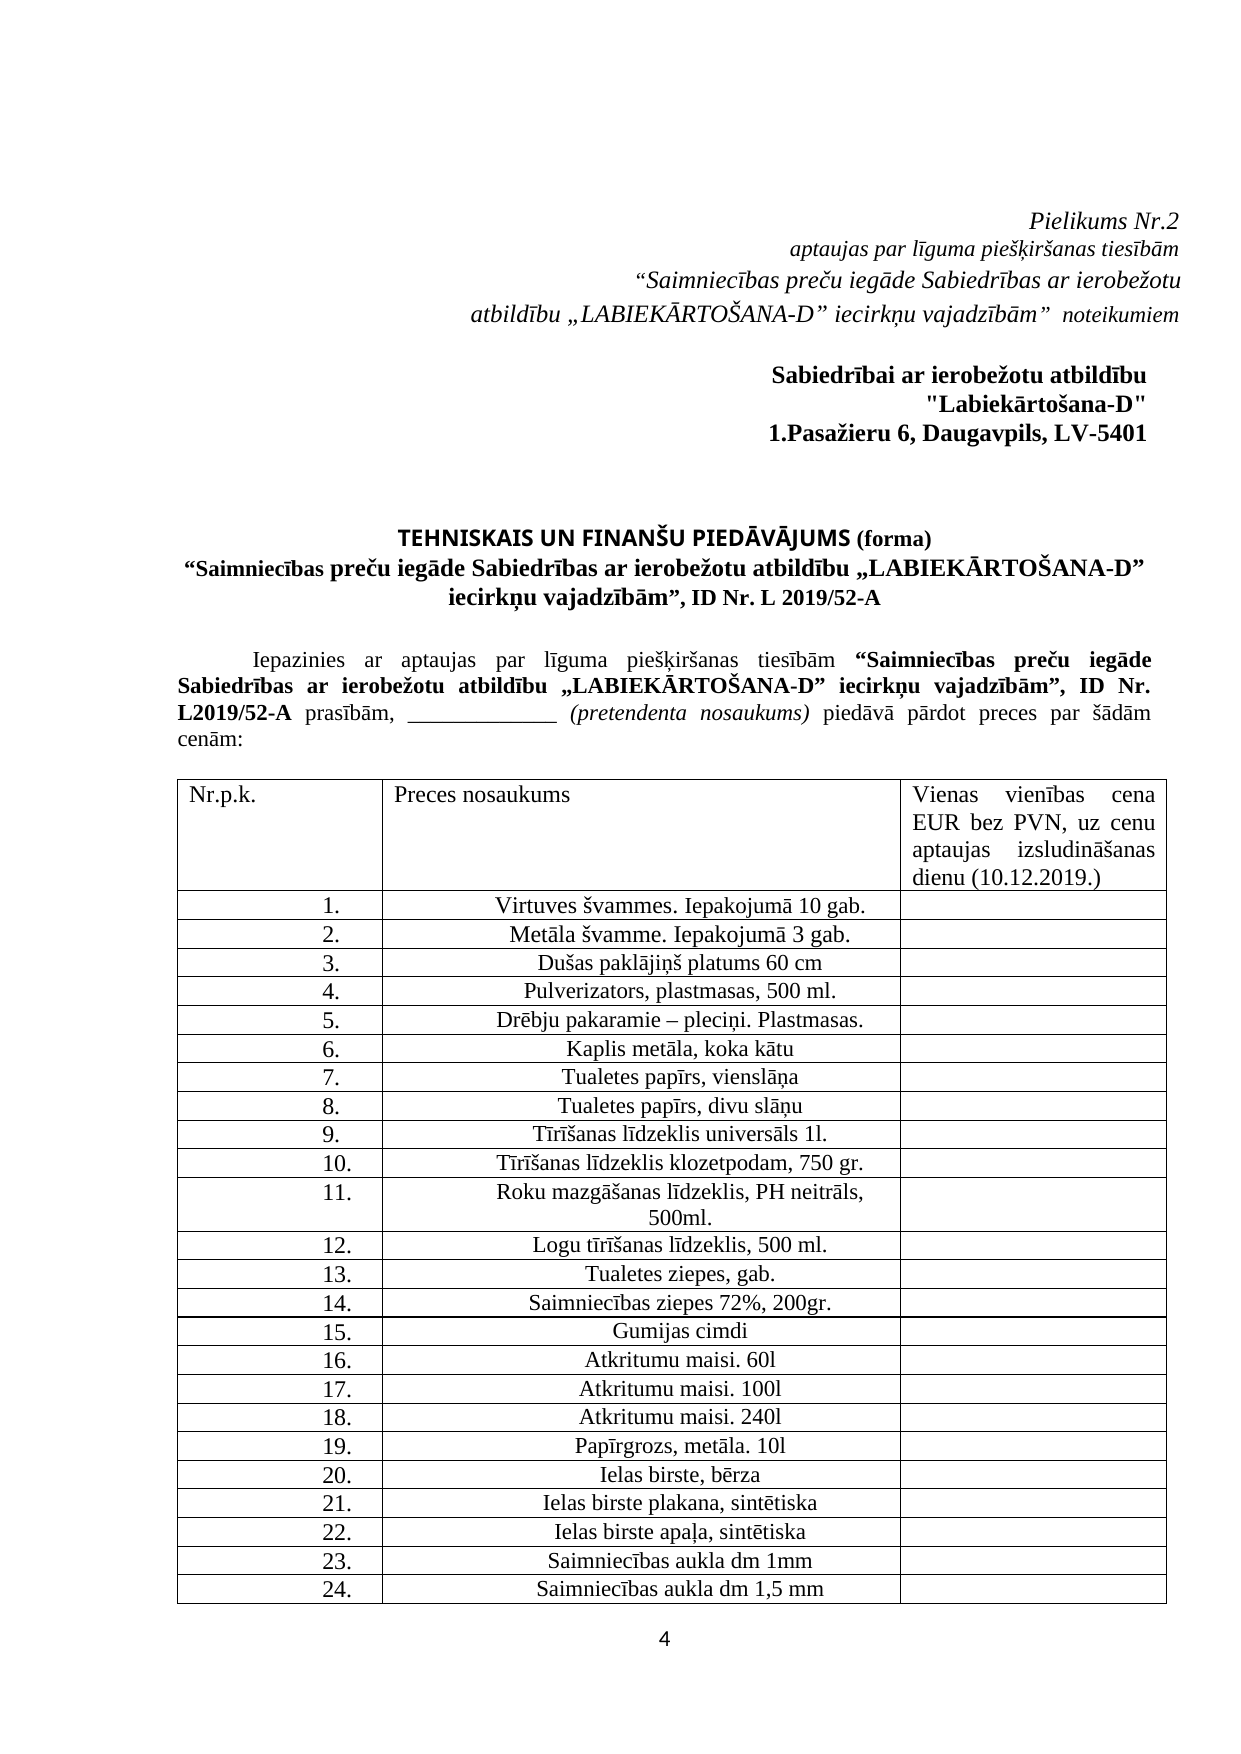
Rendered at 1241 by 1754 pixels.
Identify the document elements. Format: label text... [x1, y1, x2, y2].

table_header Vienas vienības cena EUR bez PVN, uz cenu aptaujas izsludināšanas dienu (10.12.2019.) [901, 780, 1166, 890]
table_cell [901, 1375, 1166, 1402]
table_cell Roku mazgāšanas līdzeklis, PH neitrāls, 500ml. [383, 1178, 900, 1231]
table_cell Saimniecības aukla dm 1mm [383, 1547, 900, 1574]
table_cell Saimniecības aukla dm 1,5 mm [383, 1575, 900, 1603]
table_cell Drēbju pakaramie – pleciņi. Plastmasas. [383, 1006, 900, 1033]
text atbildību „LABIEKĀRTOŠANA-D” iecirkņu vajadzībām” noteikumiem [177, 299, 1181, 327]
table_cell Tīrīšanas līdzeklis universāls 1l. [383, 1121, 900, 1148]
table_cell Metāla švamme. Iepakojumā 3 gab. [383, 920, 900, 948]
table_cell [901, 1063, 1166, 1091]
text “Saimniecības preču iegāde Sabiedrības ar ierobežotu atbildību „LABIEKĀRTOŠANA-D” iecirkņu vajadzībām”, ID Nr. L 2019/52-A [177, 553, 1152, 610]
table_cell [178, 949, 382, 976]
table_cell [178, 920, 382, 948]
text “Saimniecības preču iegāde Sabiedrības ar ierobežotu [177, 266, 1181, 294]
table_cell [901, 1149, 1166, 1177]
table_cell Papīrgrozs, metāla. 10l [383, 1432, 900, 1460]
table_cell [901, 1260, 1166, 1288]
table_cell [901, 1404, 1166, 1431]
table_cell [178, 1346, 382, 1374]
table_cell [901, 1346, 1166, 1374]
table_cell [901, 1547, 1166, 1574]
table_cell Gumijas cimdi [383, 1318, 900, 1345]
table_cell [901, 1318, 1166, 1345]
table_cell Tīrīšanas līdzeklis klozetpodam, 750 gr. [383, 1149, 900, 1177]
table_cell Ielas birste, bērza [383, 1461, 900, 1488]
table_cell [901, 1178, 1166, 1231]
table_header Nr.p.k. [178, 780, 382, 890]
text 1.Pasažieru 6, Daugavpils, LV-5401 [177, 418, 1147, 447]
table_cell [178, 1289, 382, 1316]
text Iepazinies ar aptaujas par līguma piešķiršanas tiesībām “Saimniecības preču iegāde Sabiedrības ar ierobežotu atbildību „LABIEKĀRTOŠANA-D” iecirkņu vajadzībām”, ID Nr. L2019/52-A prasībām, _____________ (pretendenta nosaukums) piedāvā pārdot preces par šādām cenām: [177, 646, 1152, 751]
table_cell [901, 920, 1166, 948]
table_cell [178, 977, 382, 1005]
table_cell [178, 1575, 382, 1603]
table_cell [178, 1260, 382, 1288]
table_cell Virtuves švammes. Iepakojumā 10 gab. [383, 891, 900, 919]
table_cell [901, 977, 1166, 1005]
table_cell [178, 1318, 382, 1345]
table_cell [178, 1178, 382, 1231]
table_cell [901, 1092, 1166, 1119]
table_cell [178, 1547, 382, 1574]
table_cell [178, 1489, 382, 1517]
table_cell [901, 1489, 1166, 1517]
table_cell [901, 1575, 1166, 1603]
table_cell Dušas paklājiņš platums 60 cm [383, 949, 900, 976]
text Tehniskais un finanšu piedāvājums (forma) [177, 517, 1152, 553]
table_cell [178, 1035, 382, 1062]
table_cell [178, 891, 382, 919]
table_header Preces nosaukums [383, 780, 900, 890]
table_cell Tualetes papīrs, vienslāņa [383, 1063, 900, 1091]
table_cell [901, 949, 1166, 976]
table_cell [901, 1432, 1166, 1460]
table_cell [178, 1375, 382, 1402]
table_cell [178, 1461, 382, 1488]
table_cell [178, 1432, 382, 1460]
table_cell [901, 1461, 1166, 1488]
table_cell [178, 1518, 382, 1546]
table_cell Ielas birste apaļa, sintētiska [383, 1518, 900, 1546]
text Pielikums Nr.2 [177, 204, 1181, 235]
table_cell [178, 1149, 382, 1177]
table_cell [178, 1063, 382, 1091]
table_cell [178, 1006, 382, 1033]
table_cell Atkritumu maisi. 240l [383, 1404, 900, 1431]
table_cell Pulverizators, plastmasas, 500 ml. [383, 977, 900, 1005]
table_cell Ielas birste plakana, sintētiska [383, 1489, 900, 1517]
table_cell [901, 1121, 1166, 1148]
table_cell [901, 1035, 1166, 1062]
table_cell Atkritumu maisi. 100l [383, 1375, 900, 1402]
table_cell Saimniecības ziepes 72%, 200gr. [383, 1289, 900, 1316]
table_cell [178, 1232, 382, 1259]
table_cell [901, 1289, 1166, 1316]
text Sabiedrībai ar ierobežotu atbildību [177, 360, 1147, 389]
text aptaujas par līguma piešķiršanas tiesībām [177, 235, 1181, 262]
table_cell [178, 1121, 382, 1148]
table_cell [901, 1006, 1166, 1033]
table_cell Tualetes ziepes, gab. [383, 1260, 900, 1288]
text "Labiekārtošana-D" [177, 389, 1147, 418]
table_cell [901, 1232, 1166, 1259]
table_cell [178, 1092, 382, 1119]
table_cell Atkritumu maisi. 60l [383, 1346, 900, 1374]
table_cell Logu tīrīšanas līdzeklis, 500 ml. [383, 1232, 900, 1259]
table_cell [901, 1518, 1166, 1546]
table_cell [178, 1404, 382, 1431]
table_cell Kaplis metāla, koka kātu [383, 1035, 900, 1062]
table_cell [901, 891, 1166, 919]
table_cell Tualetes papīrs, divu slāņu [383, 1092, 900, 1119]
